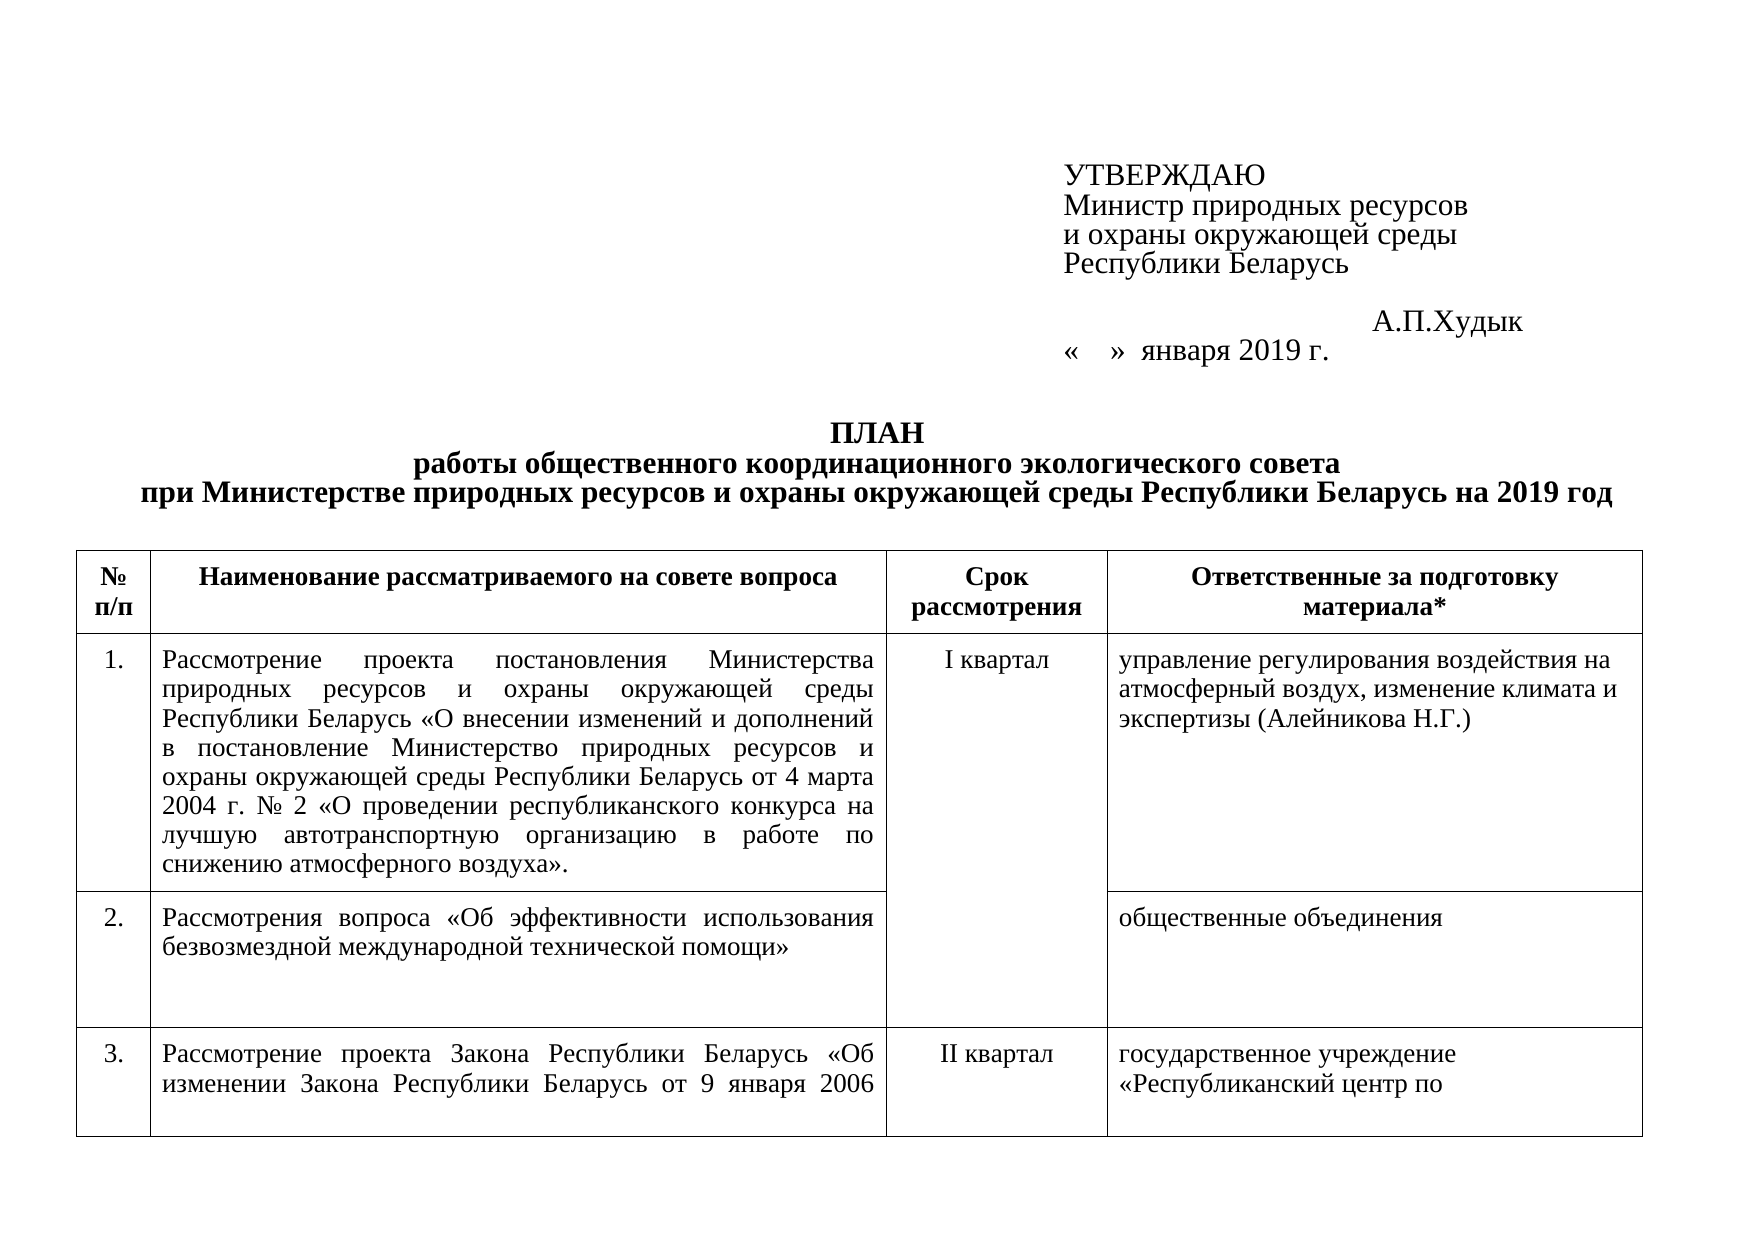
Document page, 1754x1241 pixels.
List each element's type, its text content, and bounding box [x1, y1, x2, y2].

table_cell управление регулирования воздействия на атмосферный воздух, изменение климата и экспертизы (Алейникова Н.Г.) [1108, 634, 1642, 891]
table_header Срок рассмотрения [887, 551, 1107, 633]
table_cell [1108, 1028, 1642, 1136]
text А.П.Худык [1063, 308, 1636, 337]
text и охраны окружающей среды [1063, 221, 1636, 250]
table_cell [151, 1028, 886, 1136]
table_cell Рассмотрение проекта постановления Министерства природных ресурсов и охраны окружающей среды Республики Беларусь «О внесении изменений и дополнений в постановление Министерство природных ресурсов и охраны окружающей среды Республики Беларусь от 4 марта 2004 г. № 2 «О проведении республиканского конкурса на лучшую автотранспортную организацию в работе по снижению атмосферного воздуха». [151, 634, 886, 891]
table_cell 2. [77, 892, 150, 1027]
table_cell I квартал [887, 634, 1107, 1027]
text работы общественного координационного экологического совета [118, 450, 1636, 479]
table_header № п/п [77, 551, 150, 633]
text при Министерстве природных ресурсов и охраны окружающей среды Республики Беларусь на 2019 год [118, 479, 1636, 508]
table_header Ответственные за подготовку материала* [1108, 551, 1642, 633]
text УТВЕРЖДАЮ [1063, 162, 1636, 192]
table_cell 3. [77, 1028, 150, 1136]
text Республики Беларусь [1063, 250, 1636, 279]
text ПЛАН [118, 421, 1636, 450]
text Министр природных ресурсов [1063, 192, 1636, 221]
text « » января 2019 г. [1063, 337, 1636, 367]
table_header Наименование рассматриваемого на совете вопроса [151, 551, 886, 633]
table_cell Рассмотрения вопроса «Об эффективности использования безвозмездной международной технической помощи» [151, 892, 886, 1027]
table_cell 1. [77, 634, 150, 891]
table_cell II квартал [887, 1028, 1107, 1136]
table_cell общественные объединения [1108, 892, 1642, 1027]
